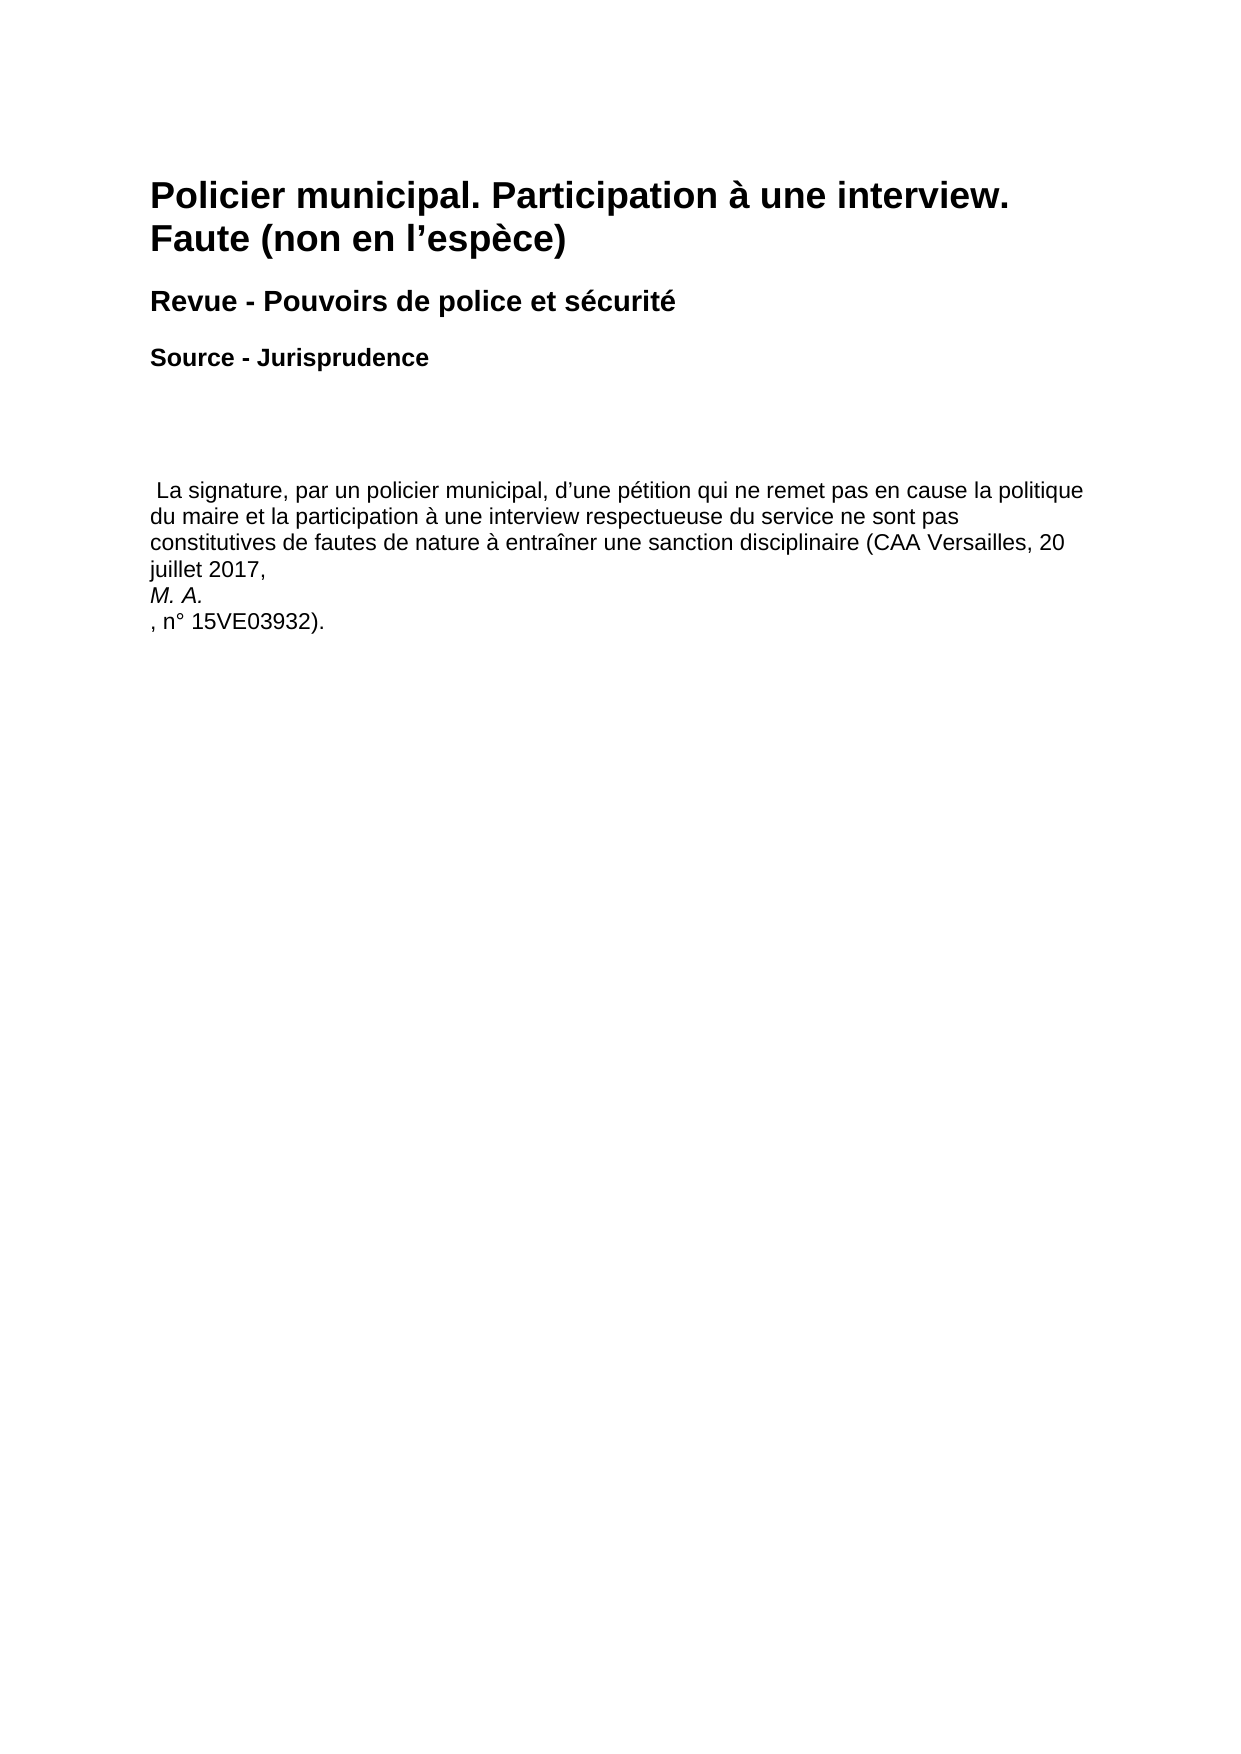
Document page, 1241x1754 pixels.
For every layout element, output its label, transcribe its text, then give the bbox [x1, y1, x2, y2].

subtitle Revue - Pouvoirs de police et sécurité [150, 284, 1090, 318]
text M. A. [150, 582, 1090, 608]
subtitle Source - Jurisprudence [150, 343, 1090, 371]
subtitle Policier municipal. Participation à une interview. Faute (non en l’espèce) [150, 173, 1090, 259]
text La signature, par un policier municipal, d’une pétition qui ne remet pas en cause la politique du maire et la participation à une interview respectueuse du service ne sont pas constitutives de fautes de nature à entraîner une sanction disciplinaire (CAA Versailles, 20 juillet 2017, [150, 477, 1090, 582]
text , n° 15VE03932). [150, 608, 1090, 635]
